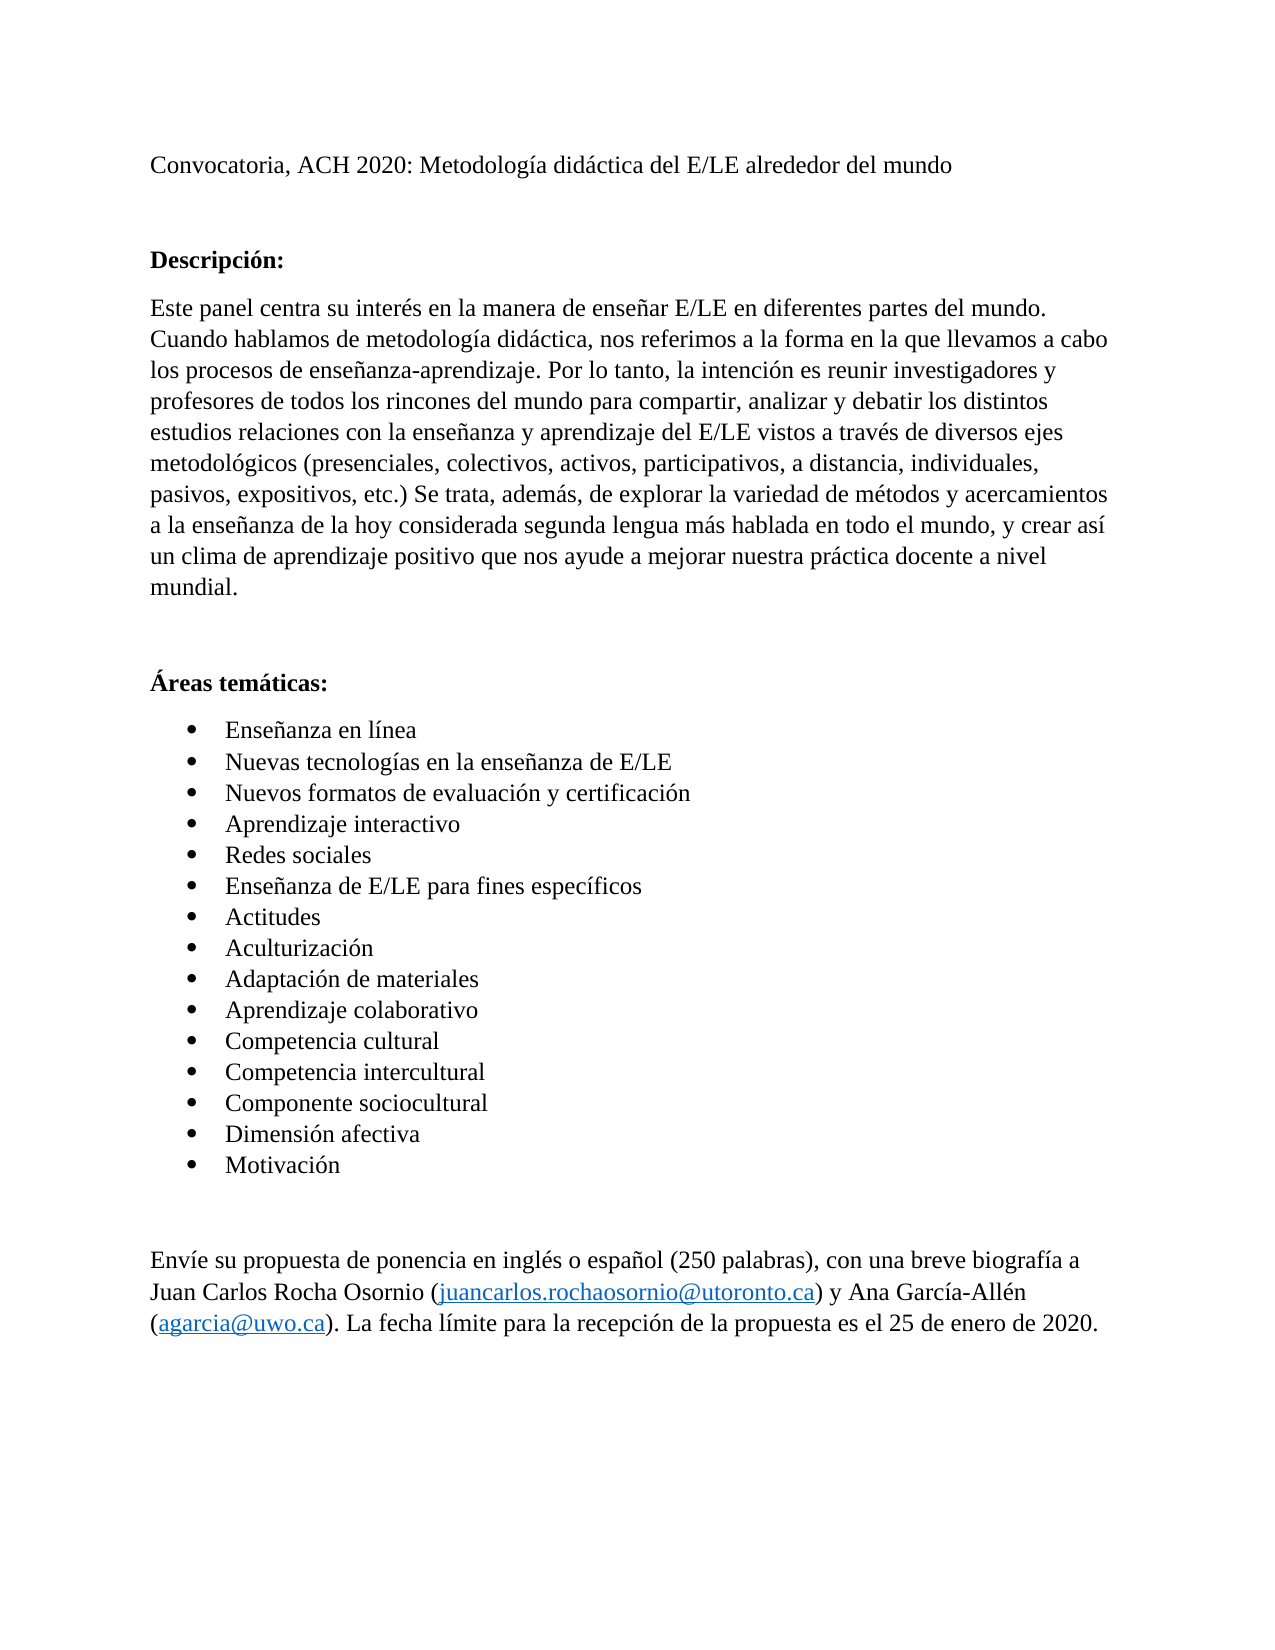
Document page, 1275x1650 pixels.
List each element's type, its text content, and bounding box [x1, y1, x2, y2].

list Aculturización [187, 933, 1125, 962]
list Aprendizaje interactivo [187, 809, 1125, 837]
list Aprendizaje colaborativo [187, 995, 1125, 1024]
list Componente sociocultural [187, 1088, 1125, 1117]
text Áreas temáticas: [150, 668, 1125, 697]
list Competencia intercultural [187, 1057, 1125, 1086]
list Enseñanza de E/LE para fines específicos [187, 871, 1125, 899]
list Nuevos formatos de evaluación y certificación [187, 778, 1125, 806]
list Nuevas tecnologías en la enseñanza de E/LE [187, 747, 1125, 775]
text Este panel centra su interés en la manera de enseñar E/LE en diferentes partes del mundo. Cuando hablamos de metodología didáctica, nos referimos a la forma en la que llevamos a cabo los procesos de enseñanza-aprendizaje. Por lo tanto, la intención es reunir investigadores y profesores de todos los rincones del mundo para compartir, analizar y debatir los distintos estudios relaciones con la enseñanza y aprendizaje del E/LE vistos a través de diversos ejes metodológicos (presenciales, colectivos, activos, participativos, a distancia, individuales, pasivos, expositivos, etc.) Se trata, además, de explorar la variedad de métodos y acercamientos a la enseñanza de la hoy considerada segunda lengua más hablada en todo el mundo, y crear así un clima de aprendizaje positivo que nos ayude a mejorar nuestra práctica docente a nivel mundial. [150, 293, 1125, 601]
text Descripción: [150, 245, 1125, 274]
list Competencia cultural [187, 1026, 1125, 1055]
list Adaptación de materiales [187, 964, 1125, 993]
list Redes sociales [187, 840, 1125, 868]
text Convocatoria, ACH 2020: Metodología didáctica del E/LE alrededor del mundo [150, 150, 1125, 179]
list Dimensión afectiva [187, 1119, 1125, 1148]
list Motivación [187, 1150, 1125, 1179]
list Enseñanza en línea [187, 716, 1125, 744]
list Actitudes [187, 902, 1125, 931]
text Envíe su propuesta de ponencia en inglés o español (250 palabras), con una breve biografía a Juan Carlos Rocha Osornio (juancarlos.rochaosornio@utoronto.ca) y Ana García-Allén (agarcia@uwo.ca). La fecha límite para la recepción de la propuesta es el 25 de enero de 2020. [150, 1246, 1125, 1336]
